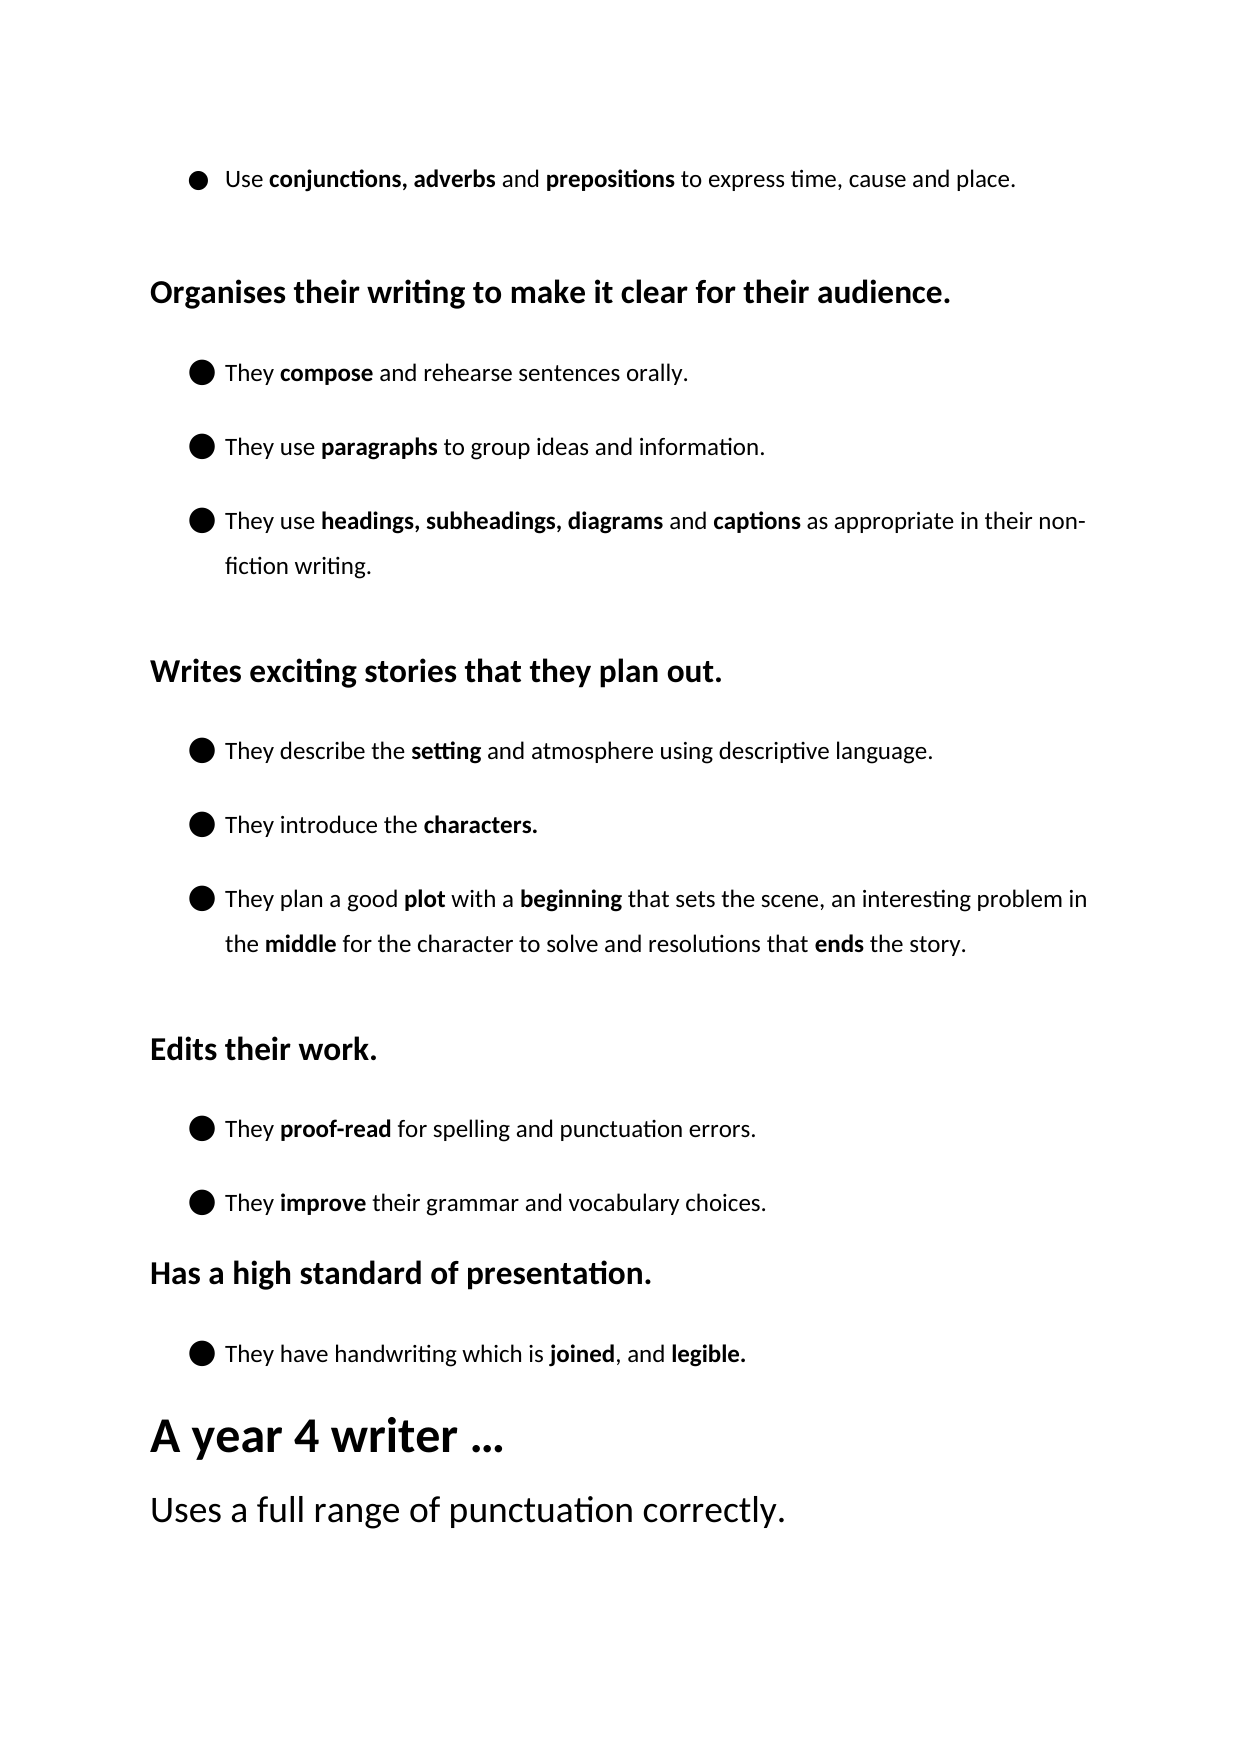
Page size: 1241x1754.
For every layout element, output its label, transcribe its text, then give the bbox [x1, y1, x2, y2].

list They use paragraphs to group ideas and information. [187, 406, 1090, 474]
list They describe the setting and atmosphere using descriptive language. [187, 710, 1090, 778]
list They plan a good plot with a beginning that sets the scene, an interesting problem in the middle for the character to solve and resolutions that ends the story. [187, 858, 1090, 959]
text A year 4 writer … [150, 1403, 1090, 1464]
list They proof-read for spelling and punctuation errors. [187, 1088, 1090, 1157]
list They compose and rehearse sentences orally. [187, 332, 1090, 401]
text Writes exciting stories that they plan out. [150, 649, 1090, 690]
text Has a high standard of presentation. [150, 1252, 1090, 1293]
list They introduce the characters. [187, 784, 1090, 852]
text Organises their writing to make it clear for their audience. [150, 272, 1090, 312]
text Uses a full range of punctuation correctly. [150, 1486, 1090, 1532]
list They improve their grammar and vocabulary choices. [187, 1162, 1090, 1230]
text Edits their work. [150, 1028, 1090, 1068]
list They have handwriting which is joined, and legible. [187, 1313, 1090, 1381]
list They use headings, subheadings, diagrams and captions as appropriate in their non-fiction writing. [187, 480, 1090, 581]
list Use conjunctions, adverbs and prepositions to express time, cause and place. [187, 150, 1090, 201]
